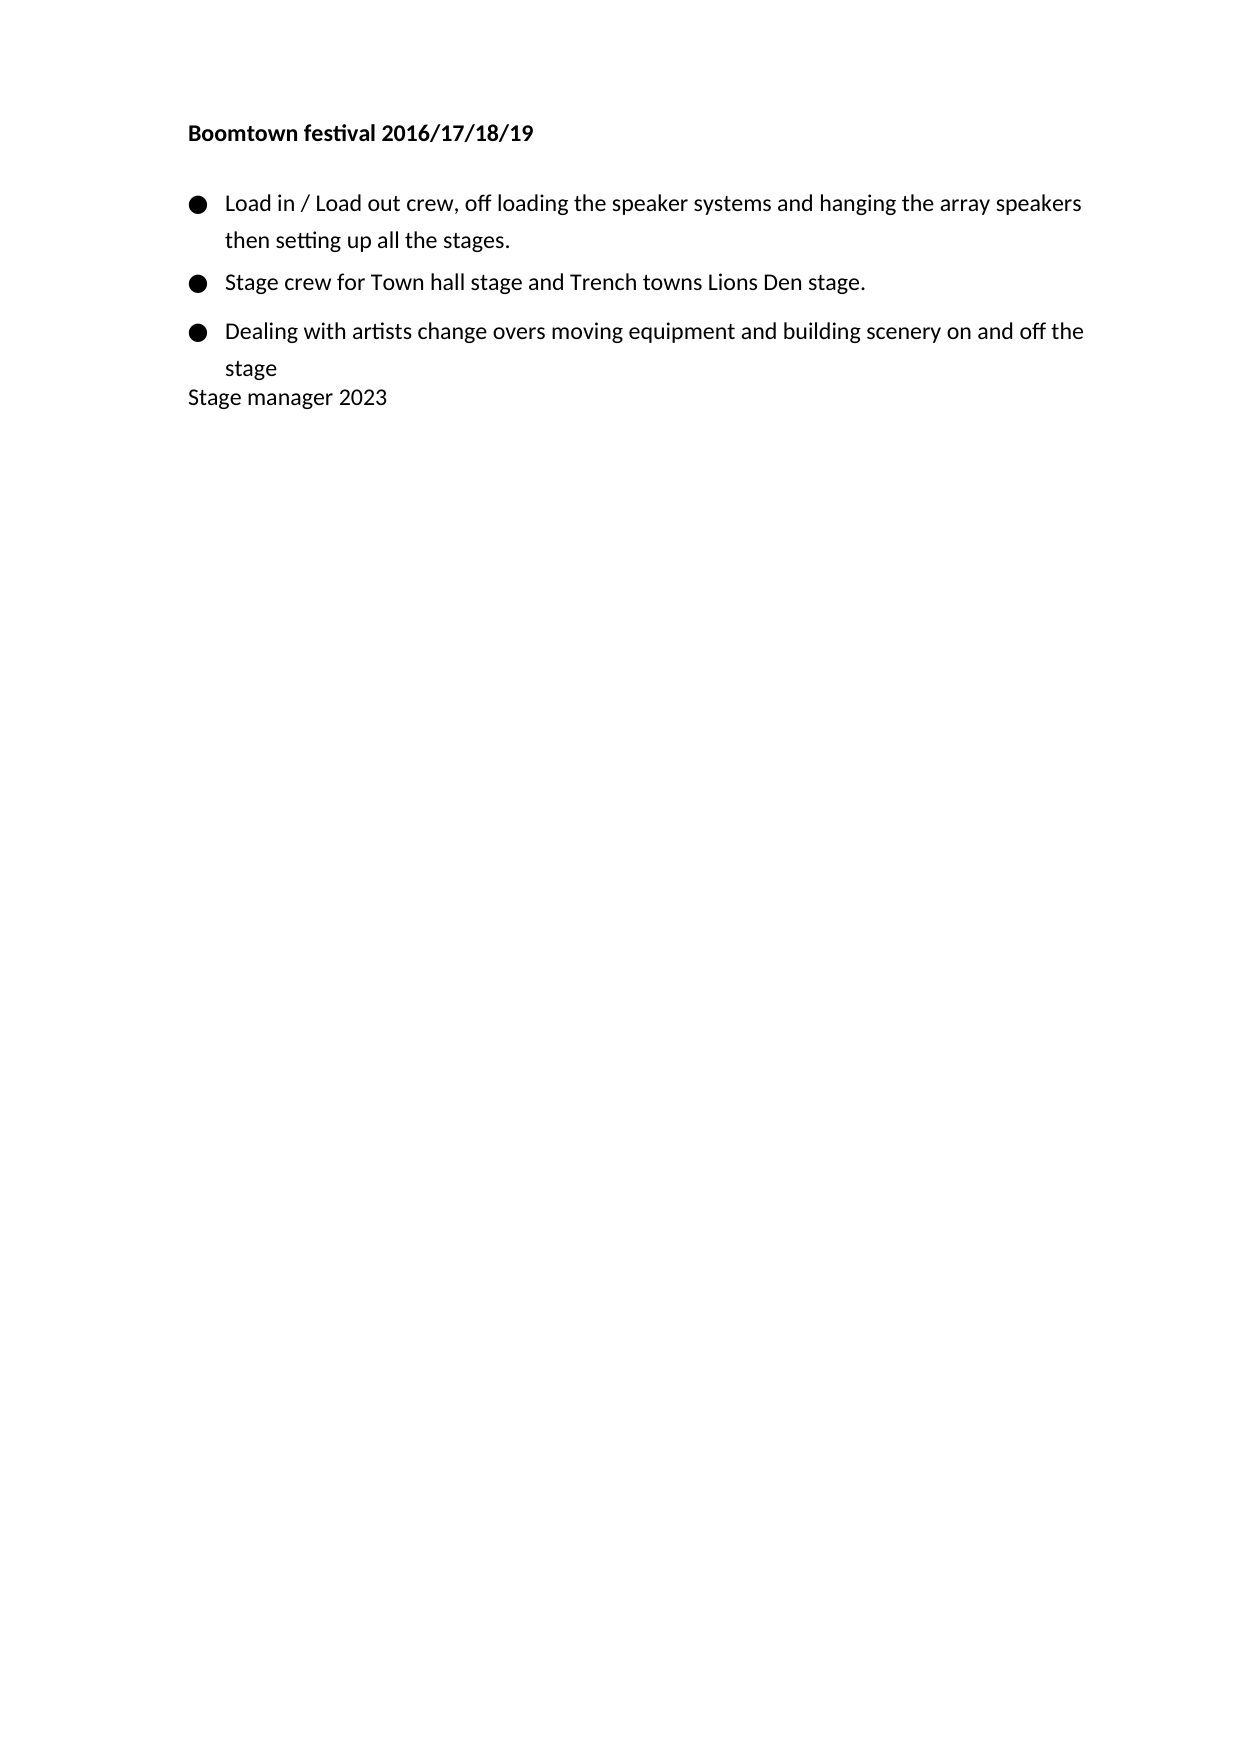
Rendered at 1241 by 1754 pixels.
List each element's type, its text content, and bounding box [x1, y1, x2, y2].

list Load in / Load out crew, off loading the speaker systems and hanging the array speakers then setting up all the stages. [187, 176, 1090, 255]
list Dealing with artists change overs moving equipment and building scenery on and off the stage [187, 304, 1090, 382]
list Stage crew for Town hall stage and Trench towns Lions Den stage. [187, 255, 1090, 304]
text Stage manager 2023 [150, 382, 1090, 412]
text Boomtown festival 2016/17/18/19 [150, 118, 1090, 147]
